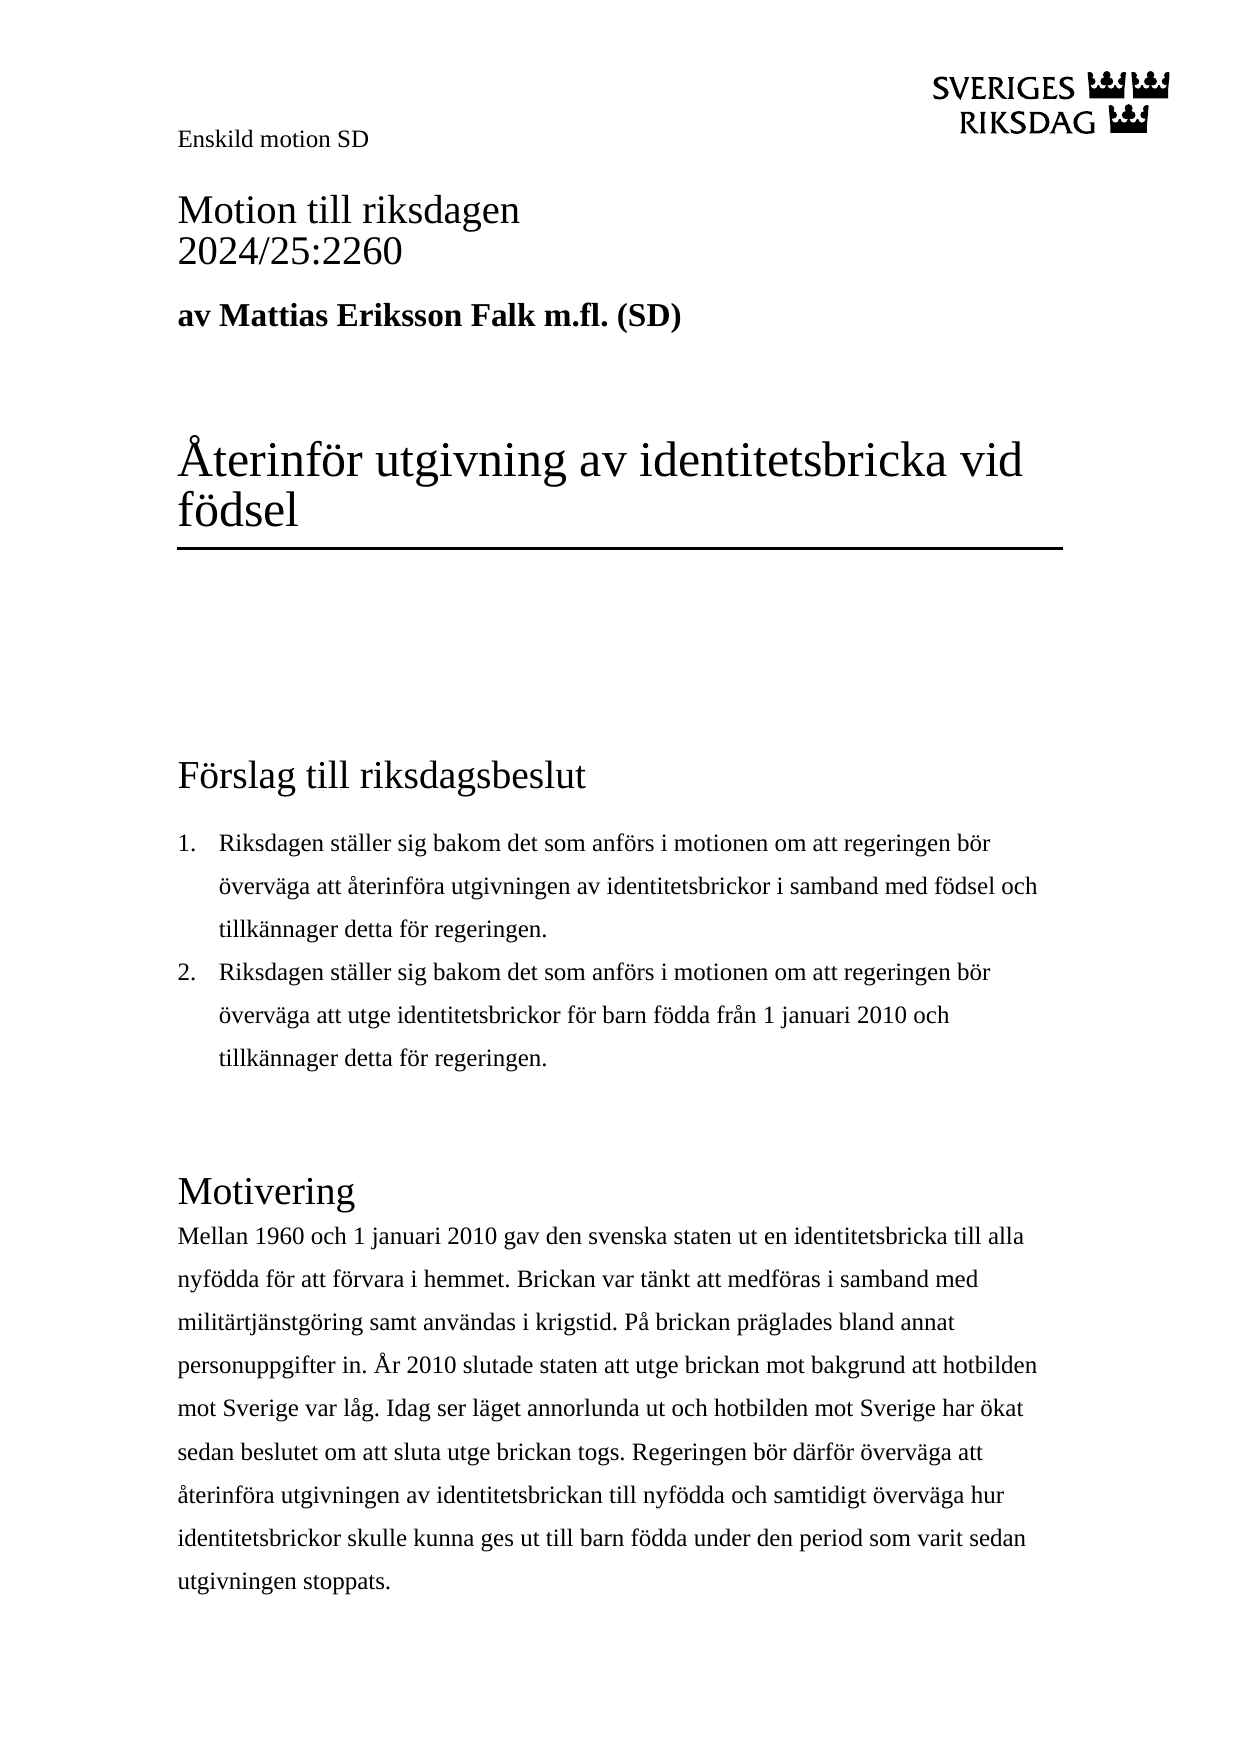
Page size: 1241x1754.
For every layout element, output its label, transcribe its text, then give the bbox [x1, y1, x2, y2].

text Mellan 1960 och 1 januari 2010 gav den svenska staten ut en identitetsbricka till alla nyfödda för att förvara i hemmet. Brickan var tänkt att medföras i samband med militärtjänstgöring samt användas i krigstid. På brickan präglades bland annat personuppgifter in. År 2010 slutade staten att utge brickan mot bakgrund att hotbilden mot Sverige var låg. Idag ser läget annorlunda ut och hotbilden mot Sverige har ökat sedan beslutet om att sluta utge brickan togs. Regeringen bör därför överväga att återinföra utgivningen av identitetsbrickan till nyfödda och samtidigt överväga hur identitetsbrickor skulle kunna ges ut till barn födda under den period som varit sedan utgivningen stoppats. [177, 1221, 1063, 1595]
